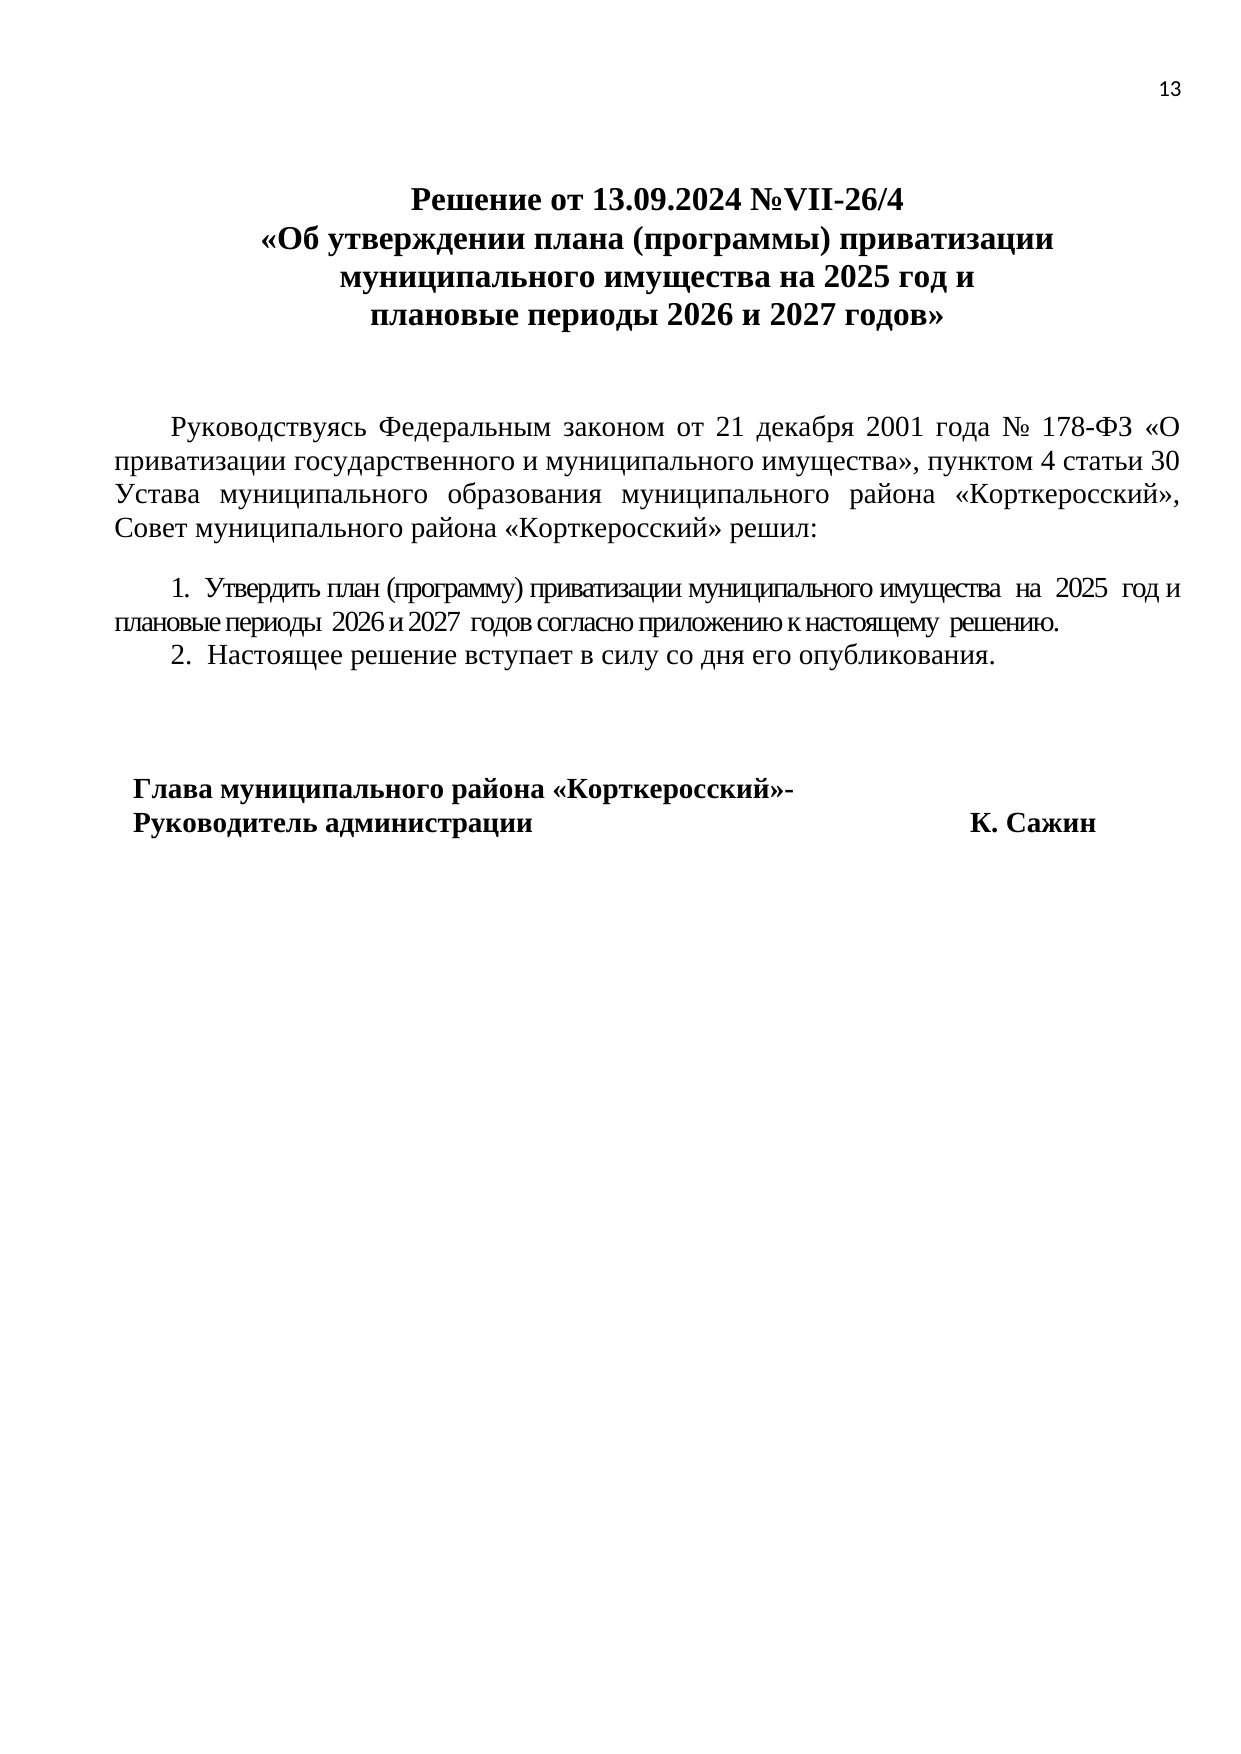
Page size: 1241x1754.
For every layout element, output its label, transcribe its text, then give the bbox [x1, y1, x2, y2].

text плановые периоды 2026 и 2027 годов» [133, 294, 1181, 333]
text 2. Настоящее решение вступает в силу со дня его опубликования. [114, 637, 1181, 671]
text Глава муниципального района «Корткеросский»- [133, 771, 1181, 805]
text 1. Утвердить план (программу) приватизации муниципального имущества на 2025 год и плановые периоды 2026 и 2027 годов согласно приложению к настоящему решению. [114, 570, 1181, 637]
text Решение от 13.09.2024 №VII-26/4 [133, 179, 1181, 218]
text Руководствуясь Федеральным законом от 21 декабря 2001 года № 178-ФЗ «О приватизации государственного и муниципального имущества», пунктом 4 статьи 30 Устава муниципального образования муниципального района «Корткеросский», Совет муниципального района «Корткеросский» решил: [114, 409, 1181, 544]
text Руководитель администрации К. Сажин [133, 805, 1181, 838]
text «Об утверждении плана (программы) приватизации муниципального имущества на 2025 год и [133, 218, 1181, 294]
